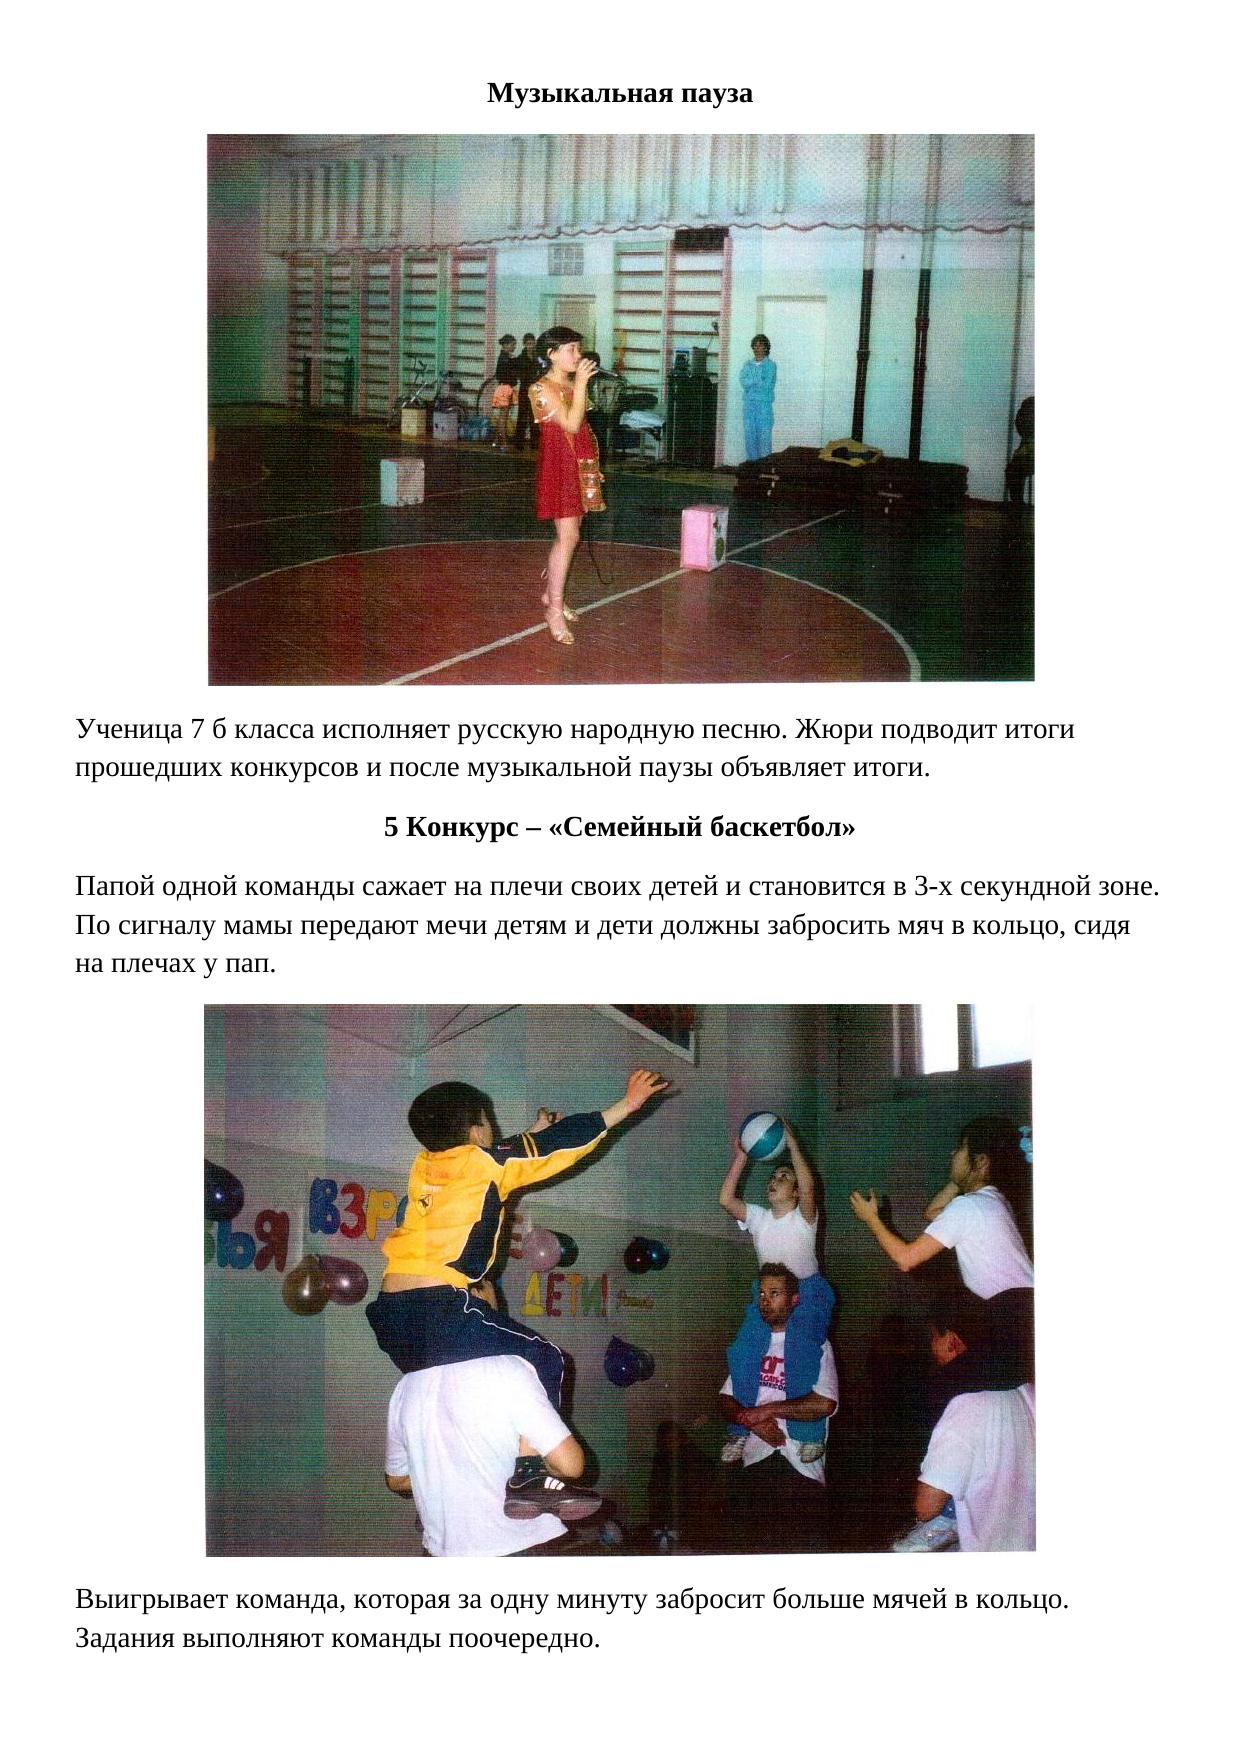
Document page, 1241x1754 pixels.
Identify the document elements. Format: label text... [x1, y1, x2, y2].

text Папой одной команды сажает на плечи своих детей и становится в 3-х секундной зоне. По сигналу мамы передают мечи детям и дети должны забросить мяч в кольцо, сидя на плечах у пап. [75, 868, 1165, 979]
text Ученица 7 б класса исполняет русскую народную песню. Жюри подводит итоги прошедших конкурсов и после музыкальной паузы объявляет итоги. [75, 711, 1165, 783]
text 5 Конкурс – «Семейный баскетбол» [75, 809, 1165, 842]
text Музыкальная пауза [75, 75, 1165, 108]
text Выигрывает команда, которая за одну минуту забросит больше мячей в кольцо. Задания выполняют команды поочередно. [75, 1581, 1165, 1653]
picture [205, 134, 1035, 686]
picture [204, 1004, 1037, 1557]
